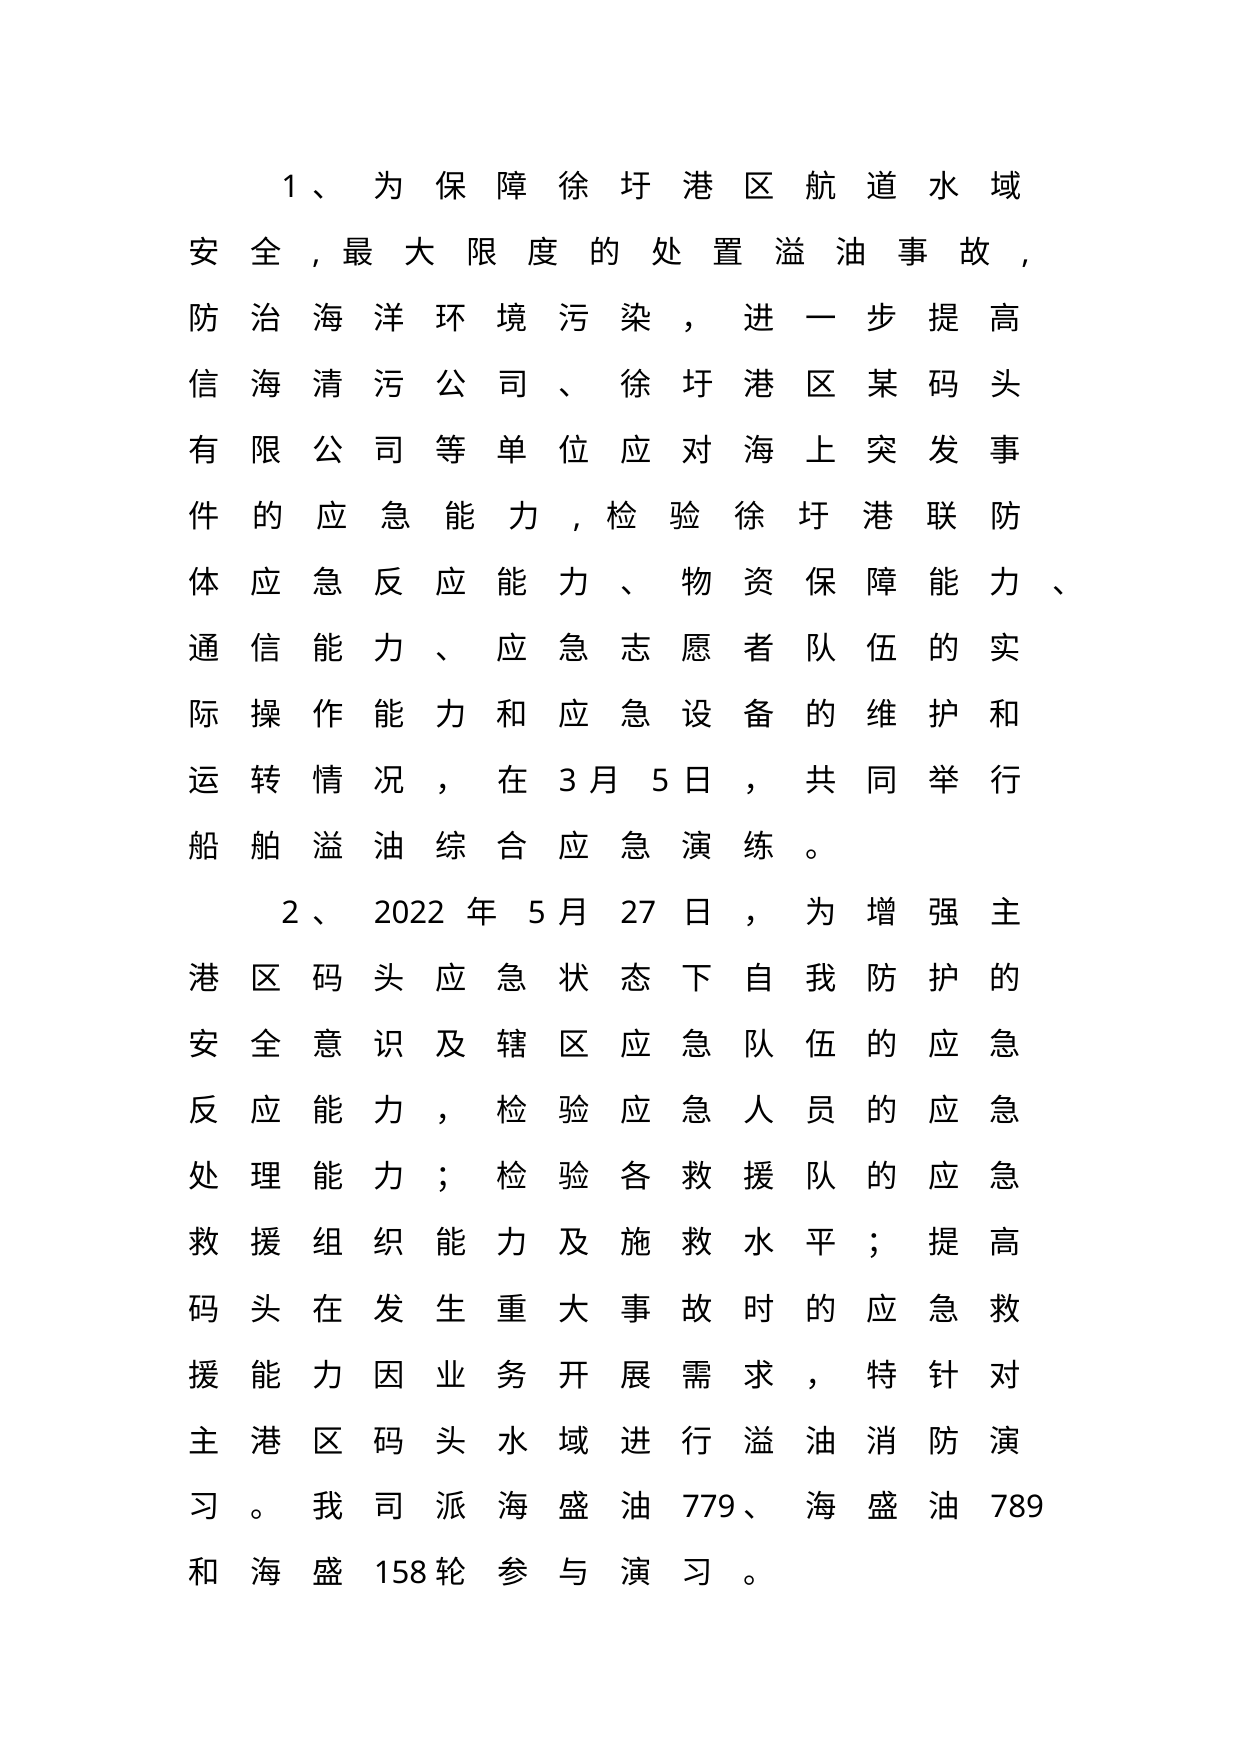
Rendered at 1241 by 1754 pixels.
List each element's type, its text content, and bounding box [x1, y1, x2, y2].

text 2、2022年5月27日，为增强主港区码头应急状态下自我防护的安全意识及辖区应急队伍的应急反应能力，检验应急人员的应急处理能力；检验各救援队的应急救援组织能力及施救水平；提高码头在发生重大事故时的应急救援能力因业务开展需求，特针对主港区码头水域进行溢油消防演习。我司派海盛油779、海盛油789和海盛158轮参与演习。 [188, 877, 1052, 1603]
text 1、为保障徐圩港区航道水域安全,最大限度的处置溢油事故,防治海洋环境污染，进一步提高信海清污公司、徐圩港区某码头有限公司等单位应对海上突发事件的应急能力,检验徐圩港联防体应急反应能力、物资保障能力、通信能力、应急志愿者队伍的实际操作能力和应急设备的维护和运转情况，在3月5日，共同举行船舶溢油综合应急演练。 [188, 151, 1052, 877]
